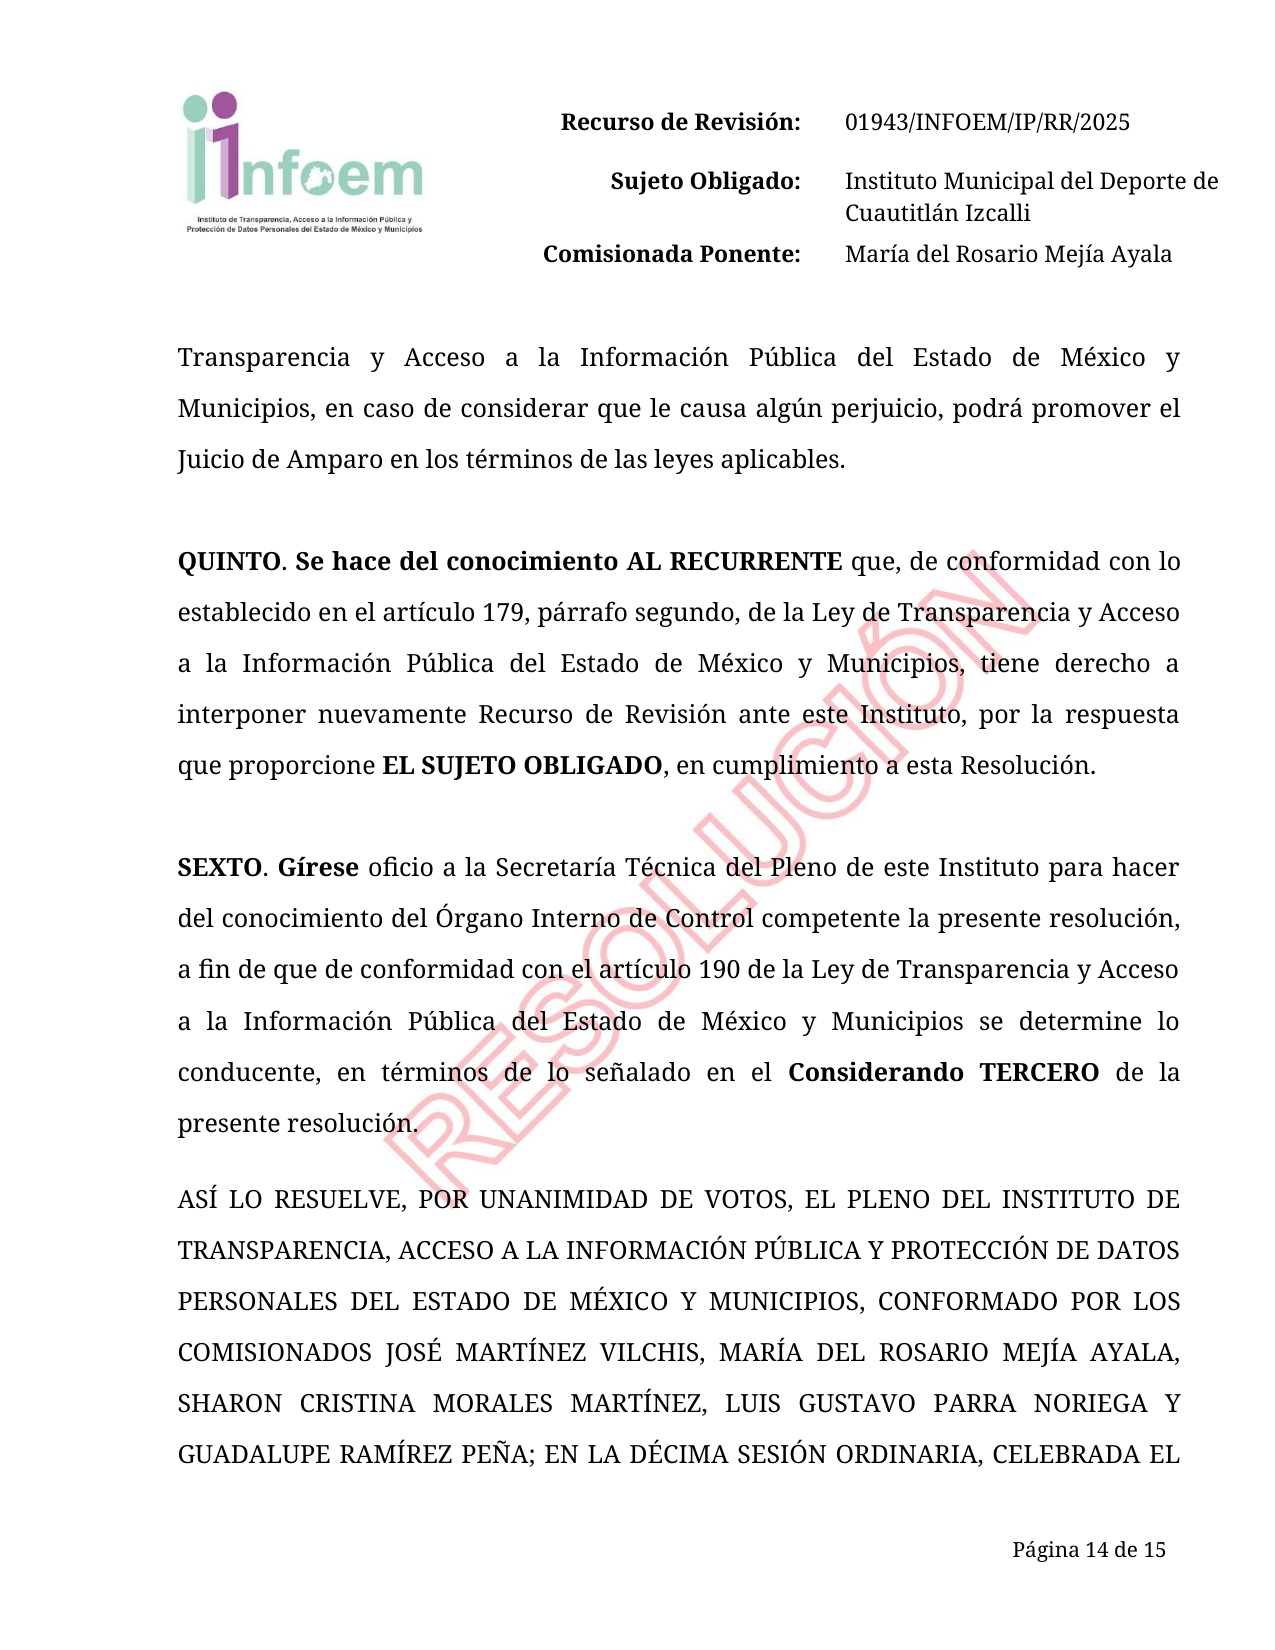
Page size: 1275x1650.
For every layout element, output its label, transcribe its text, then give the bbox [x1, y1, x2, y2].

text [177, 1181, 1181, 1471]
text QUINTO. Se hace del conocimiento AL RECURRENTE que, de conformidad con lo establecido en el artículo 179, párrafo segundo, de la Ley de Transparencia y Acceso a la Información Pública del Estado de México y Municipios, tiene derecho a interponer nuevamente Recurso de Revisión ante este Instituto, por la respuesta que proporcione EL SUJETO OBLIGADO, en cumplimiento a esta Resolución. [177, 544, 1181, 782]
text SEXTO. Gírese oficio a la Secretaría Técnica del Pleno de este Instituto para hacer del conocimiento del Órgano Interno de Control competente la presente resolución, a fin de que de conformidad con el artículo 190 de la Ley de Transparencia y Acceso a la Información Pública del Estado de México y Municipios se determine lo conducente, en términos de lo señalado en el Considerando TERCERO de la presente resolución. [177, 850, 1181, 1139]
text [177, 340, 1181, 476]
picture [64, 31, 1275, 1650]
